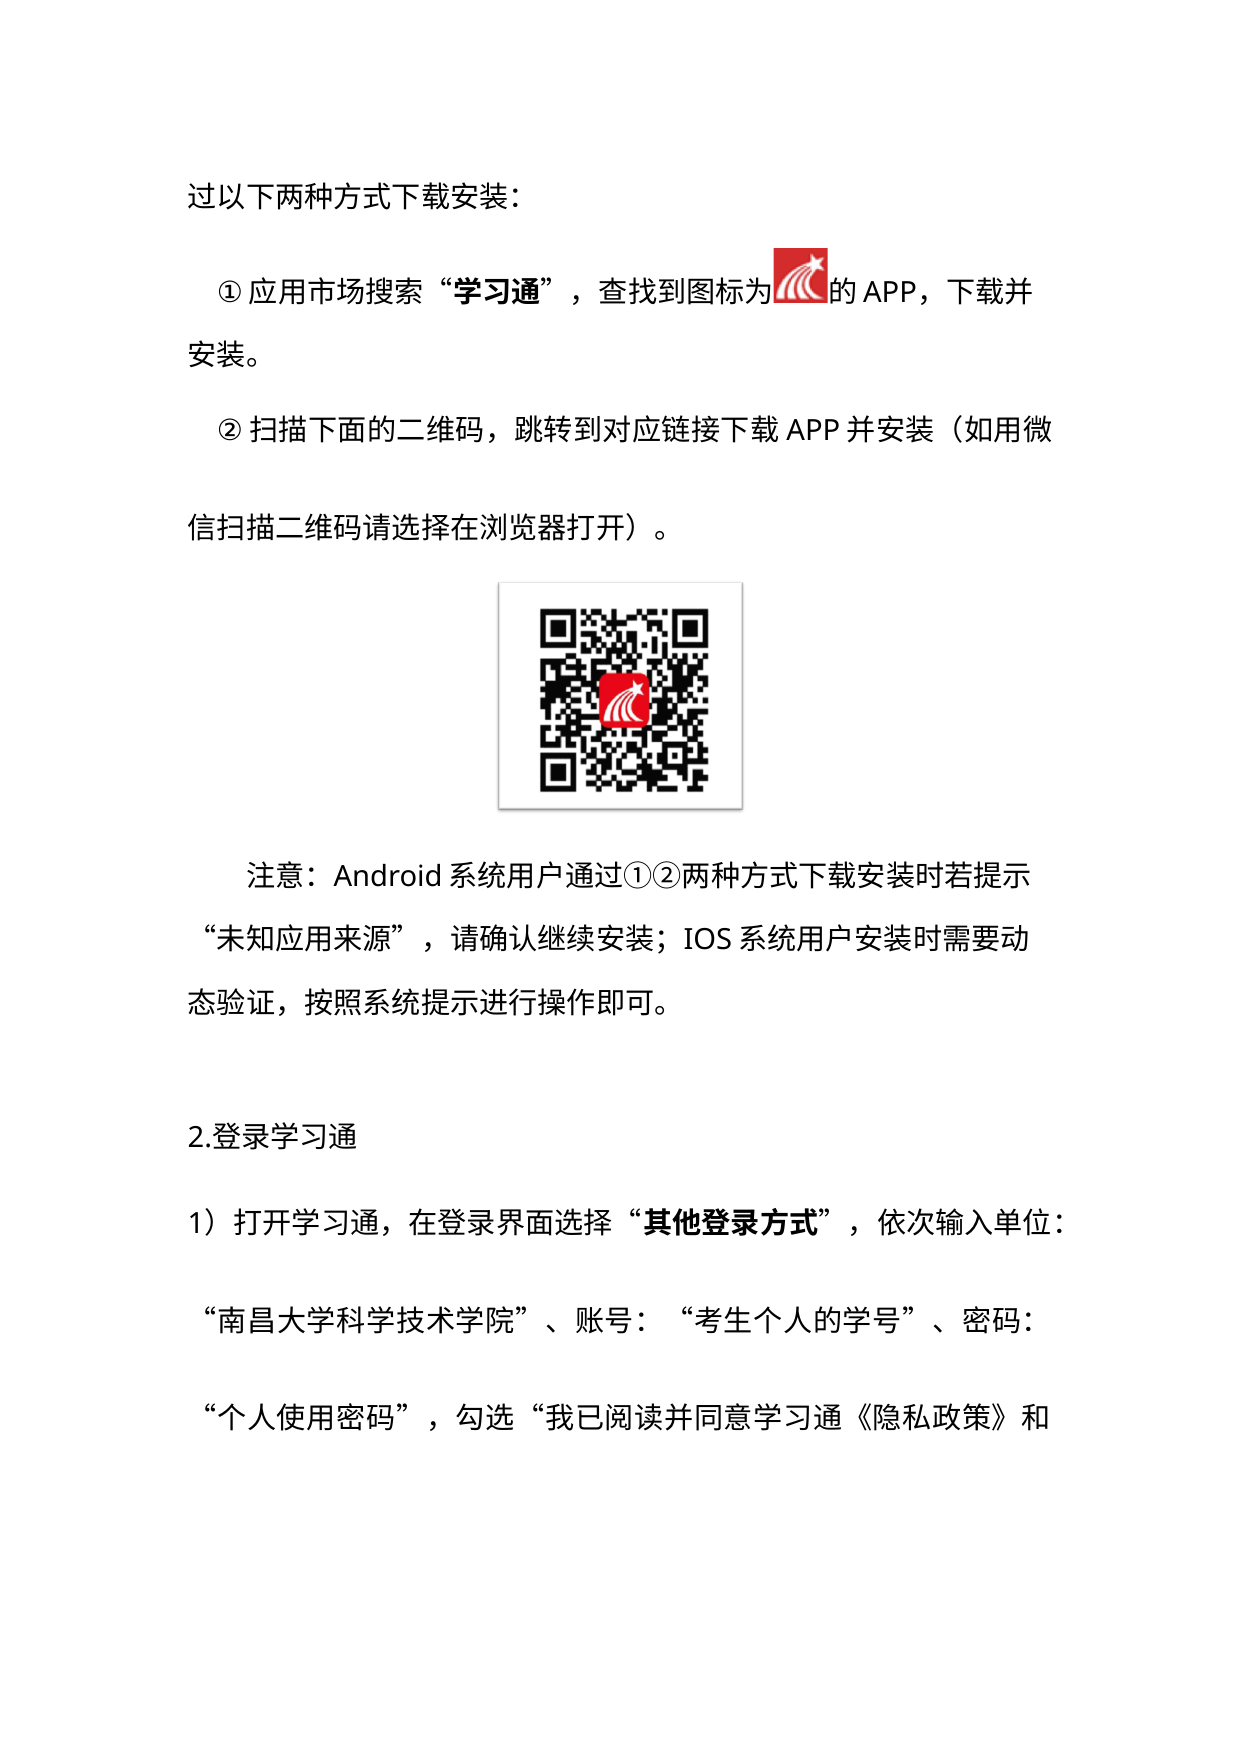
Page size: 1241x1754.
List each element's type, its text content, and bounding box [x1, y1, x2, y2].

picture [773, 248, 828, 303]
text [187, 162, 1053, 227]
picture [492, 579, 748, 816]
text 注意：Android系统用户通过①②两种方式下载安装时若提示“未知应用来源”，请确认继续安装；IOS系统用户安装时需要动态验证，按照系统提示进行操作即可。 [187, 852, 1053, 1022]
text ②扫描下面的二维码，跳转到对应链接下载APP并安装（如用微信扫描二维码请选择在浏览器打开）。 [187, 395, 1053, 558]
text ①应用市场搜索“学习通”，查找到图标为的APP，下载并安装。 [187, 248, 1053, 374]
text 2.登录学习通 [187, 1102, 1053, 1167]
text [187, 1188, 1053, 1448]
